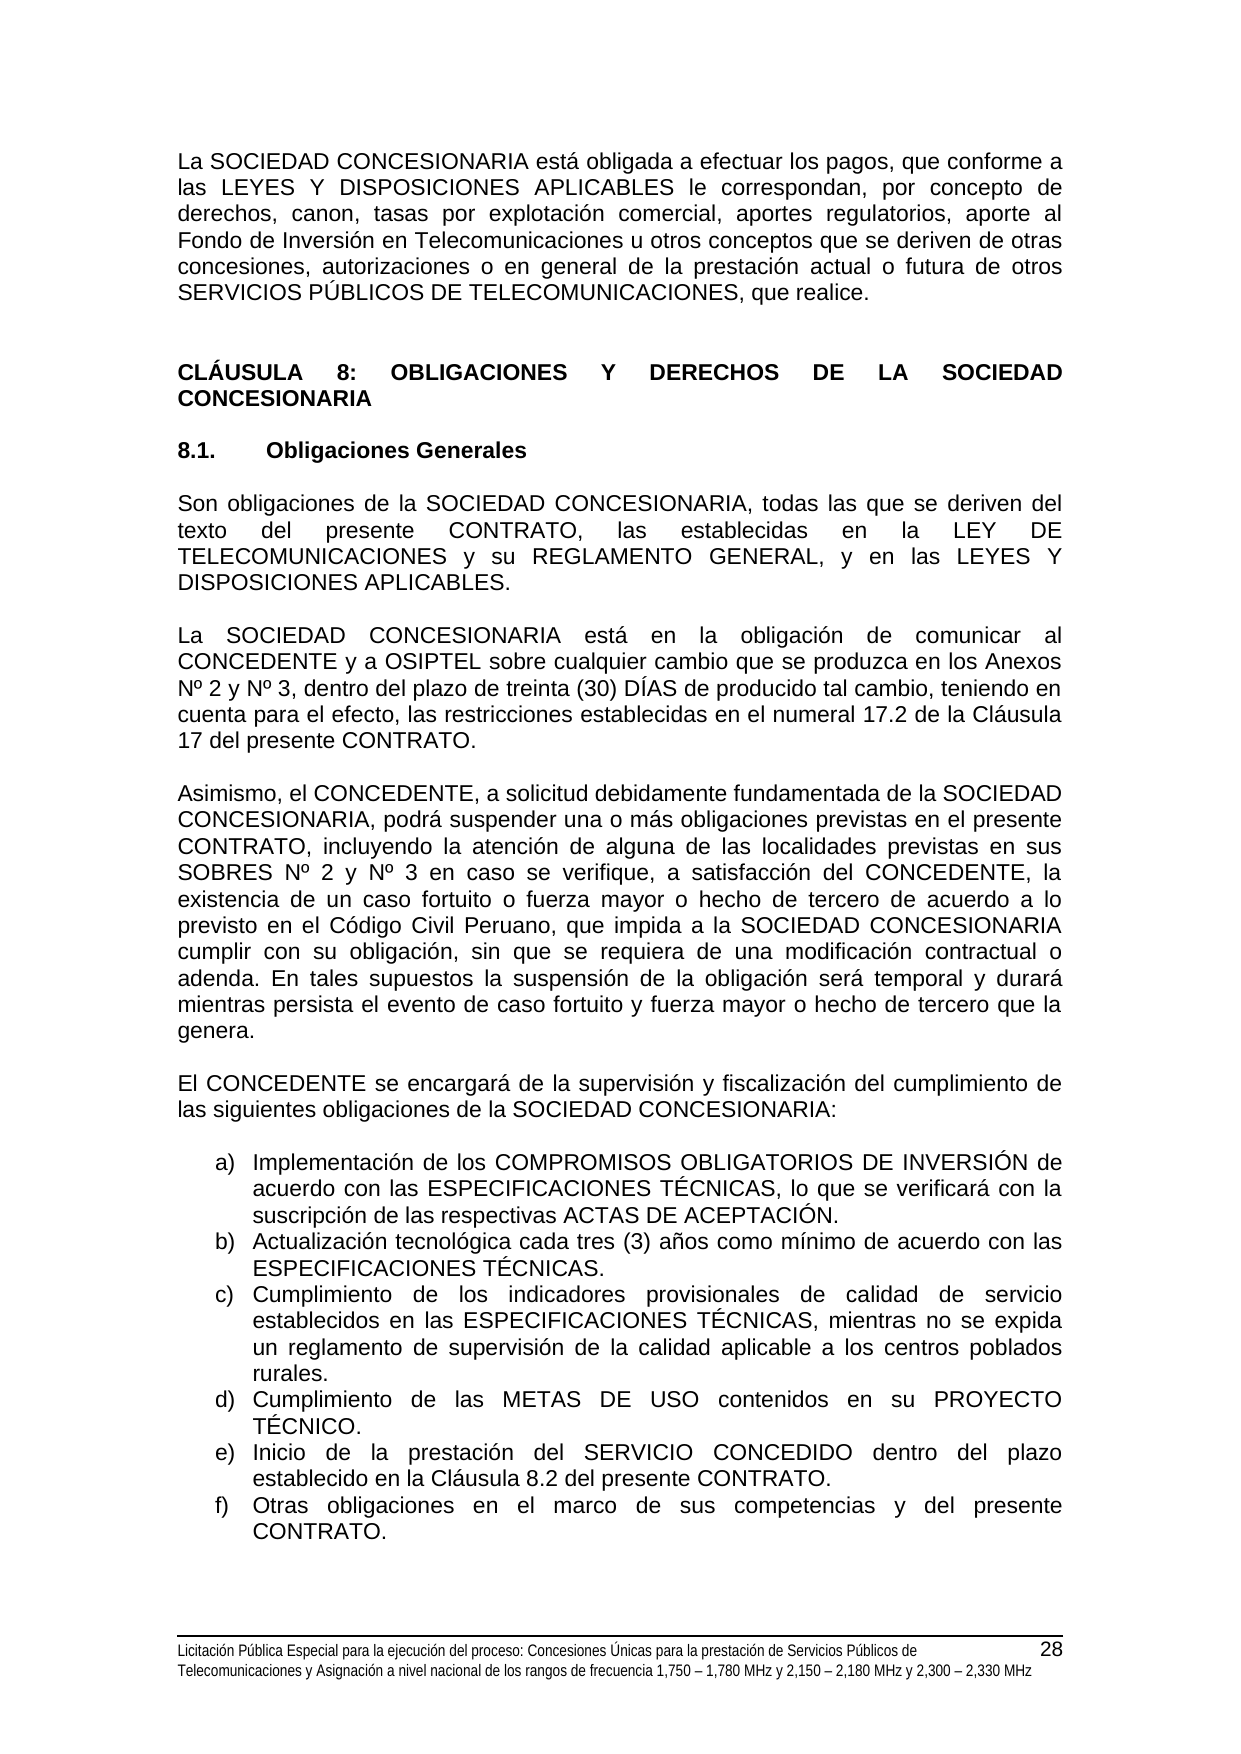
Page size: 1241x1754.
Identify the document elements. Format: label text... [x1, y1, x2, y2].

text La SOCIEDAD CONCESIONARIA está en la obligación de comunicar al CONCEDENTE y a OSIPTEL sobre cualquier cambio que se produzca en los Anexos Nº 2 y Nº 3, dentro del plazo de treinta (30) DÍAS de producido tal cambio, teniendo en cuenta para el efecto, las restricciones establecidas en el numeral 17.2 de la Cláusula 17 del presente CONTRATO. [177, 622, 1063, 754]
text Son obligaciones de la SOCIEDAD CONCESIONARIA, todas las que se deriven del texto del presente CONTRATO, las establecidas en la LEY DE TELECOMUNICACIONES y su REGLAMENTO GENERAL, y en las LEYES Y DISPOSICIONES APLICABLES. [177, 490, 1063, 596]
list Implementación de los COMPROMISOS OBLIGATORIOS DE INVERSIÓN de acuerdo con las ESPECIFICACIONES TÉCNICAS, lo que se verificará con la suscripción de las respectivas ACTAS DE ACEPTACIÓN. [215, 1149, 1063, 1228]
text El CONCEDENTE se encargará de la supervisión y fiscalización del cumplimiento de las siguientes obligaciones de la SOCIEDAD CONCESIONARIA: [177, 1070, 1063, 1123]
text Asimismo, el CONCEDENTE, a solicitud debidamente fundamentada de la SOCIEDAD CONCESIONARIA, podrá suspender una o más obligaciones previstas en el presente CONTRATO, incluyendo la atención de alguna de las localidades previstas en sus SOBRES Nº 2 y Nº 3 en caso se verifique, a satisfacción del CONCEDENTE, la existencia de un caso fortuito o fuerza mayor o hecho de tercero de acuerdo a lo previsto en el Código Civil Peruano, que impida a la SOCIEDAD CONCESIONARIA cumplir con su obligación, sin que se requiera de una modificación contractual o adenda. En tales supuestos la suspensión de la obligación será temporal y durará mientras persista el evento de caso fortuito y fuerza mayor o hecho de tercero que la genera. [177, 780, 1063, 1044]
list Cumplimiento de las METAS DE USO contenidos en su PROYECTO TÉCNICO. [215, 1386, 1063, 1439]
list Cumplimiento de los indicadores provisionales de calidad de servicio establecidos en las ESPECIFICACIONES TÉCNICAS, mientras no se expida un reglamento de supervisión de la calidad aplicable a los centros poblados rurales. [215, 1281, 1063, 1386]
list Inicio de la prestación del SERVICIO CONCEDIDO dentro del plazo establecido en la Cláusula 8.2 del presente CONTRATO. [215, 1439, 1063, 1492]
text La SOCIEDAD CONCESIONARIA está obligada a efectuar los pagos, que conforme a las LEYES Y DISPOSICIONES APLICABLES le correspondan, por concepto de derechos, canon, tasas por explotación comercial, aportes regulatorios, aporte al Fondo de Inversión en Telecomunicaciones u otros conceptos que se deriven de otras concesiones, autorizaciones o en general de la prestación actual o futura de otros SERVICIOS PÚBLICOS DE TELECOMUNICACIONES, que realice. [177, 148, 1063, 306]
list Otras obligaciones en el marco de sus competencias y del presente CONTRATO. [215, 1492, 1063, 1544]
list Obligaciones Generales [177, 437, 1063, 464]
list Actualización tecnológica cada tres (3) años como mínimo de acuerdo con las ESPECIFICACIONES TÉCNICAS. [215, 1228, 1063, 1281]
text CLÁUSULA 8: OBLIGACIONES Y DERECHOS DE LA SOCIEDAD CONCESIONARIA [177, 358, 1063, 411]
